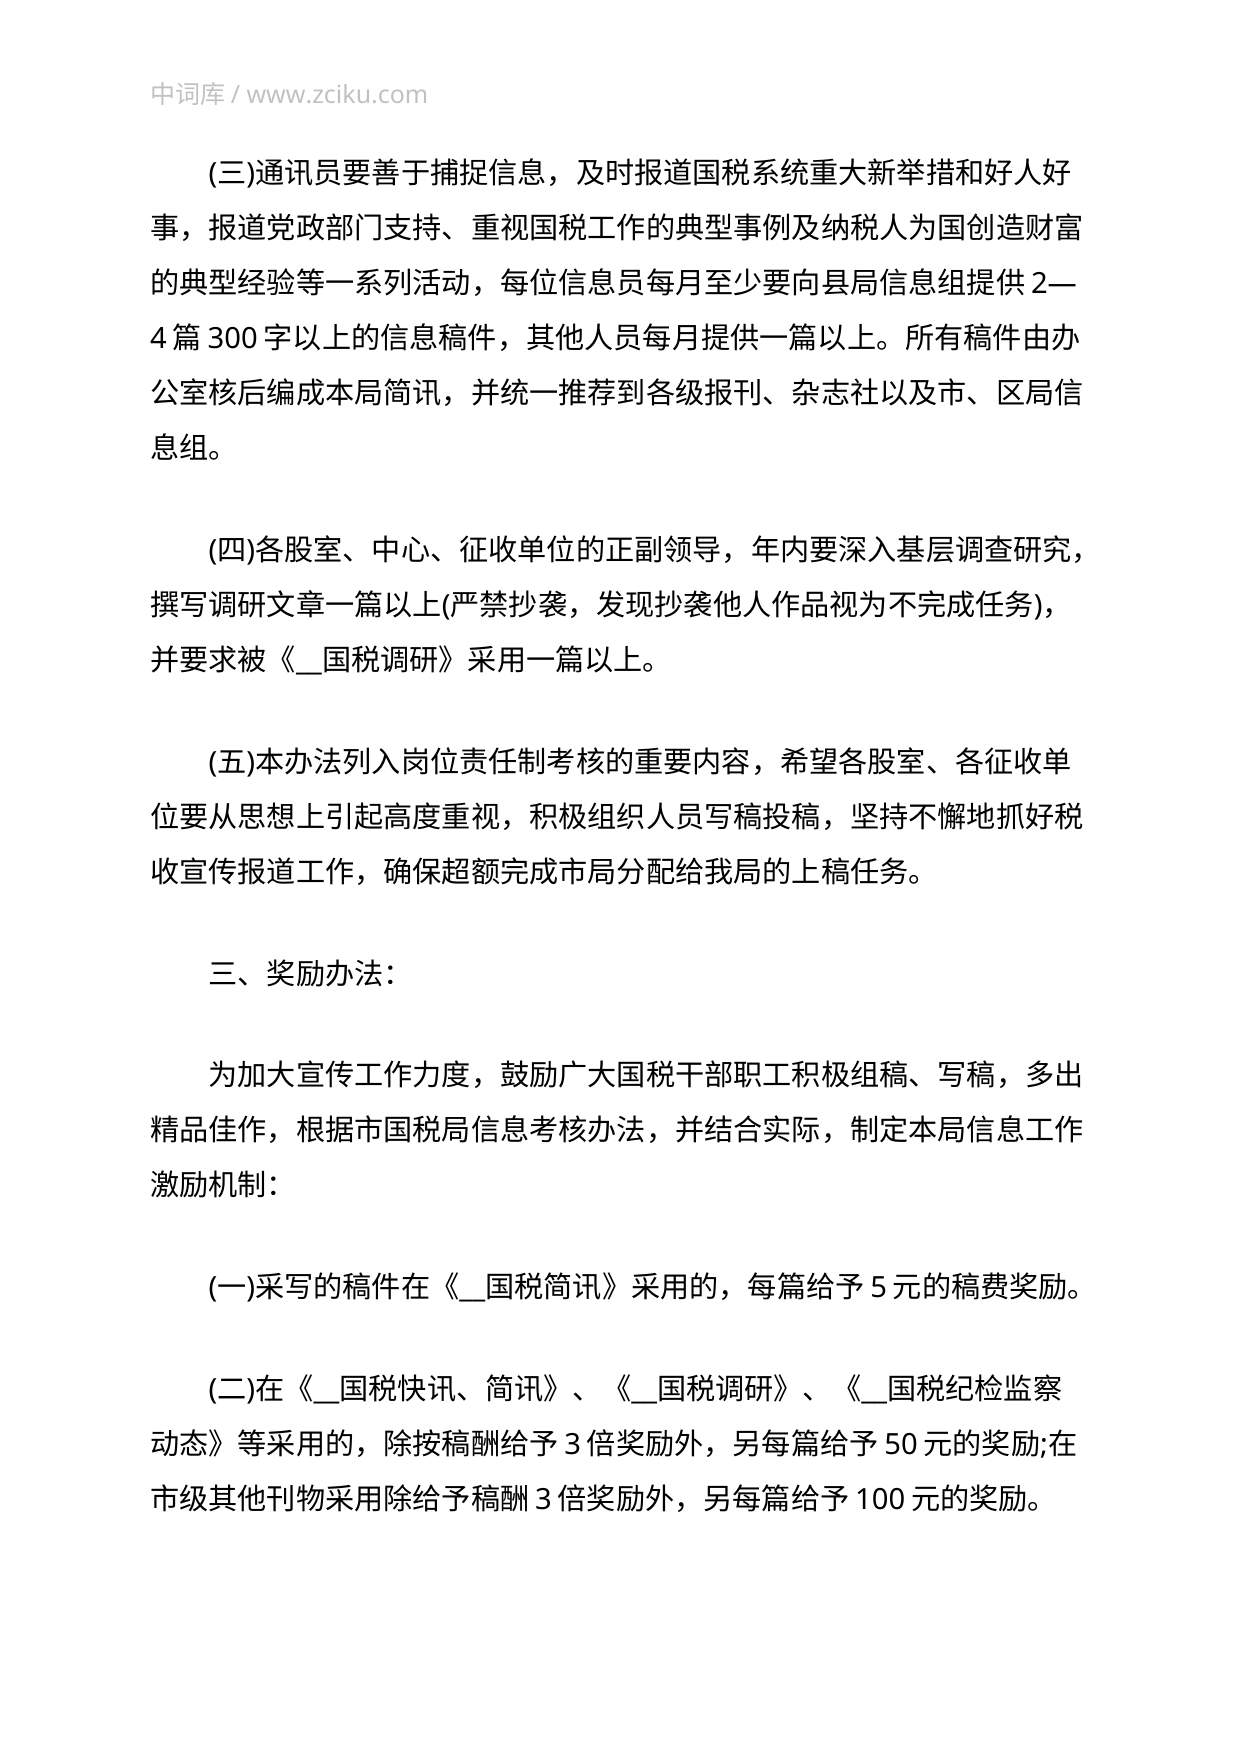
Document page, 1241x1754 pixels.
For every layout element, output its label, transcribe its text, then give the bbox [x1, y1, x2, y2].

text (五)本办法列入岗位责任制考核的重要内容，希望各股室、各征收单位要从思想上引起高度重视，积极组织人员写稿投稿，坚持不懈地抓好税收宣传报道工作，确保超额完成市局分配给我局的上稿任务。 [150, 738, 1090, 891]
text (一)采写的稿件在《__国税简讯》采用的，每篇给予5元的稿费奖励。 [150, 1263, 1090, 1306]
text 三、奖励办法： [150, 950, 1090, 992]
text (三)通讯员要善于捕捉信息，及时报道国税系统重大新举措和好人好事，报道党政部门支持、重视国税工作的典型事例及纳税人为国创造财富的典型经验等一系列活动，每位信息员每月至少要向县局信息组提供2—4篇300字以上的信息稿件，其他人员每月提供一篇以上。所有稿件由办公室核后编成本局简讯，并统一推荐到各级报刊、杂志社以及市、区局信息组。 [150, 150, 1090, 467]
text (二)在《__国税快讯、简讯》、《__国税调研》、《__国税纪检监察动态》等采用的，除按稿酬给予3倍奖励外，另每篇给予50元的奖励;在市级其他刊物采用除给予稿酬3倍奖励外，另每篇给予100元的奖励。 [150, 1366, 1090, 1518]
text 为加大宣传工作力度，鼓励广大国税干部职工积极组稿、写稿，多出精品佳作，根据市国税局信息考核办法，并结合实际，制定本局信息工作激励机制： [150, 1052, 1090, 1204]
text (四)各股室、中心、征收单位的正副领导，年内要深入基层调查研究，撰写调研文章一篇以上(严禁抄袭，发现抄袭他人作品视为不完成任务)，并要求被《__国税调研》采用一篇以上。 [150, 527, 1090, 679]
